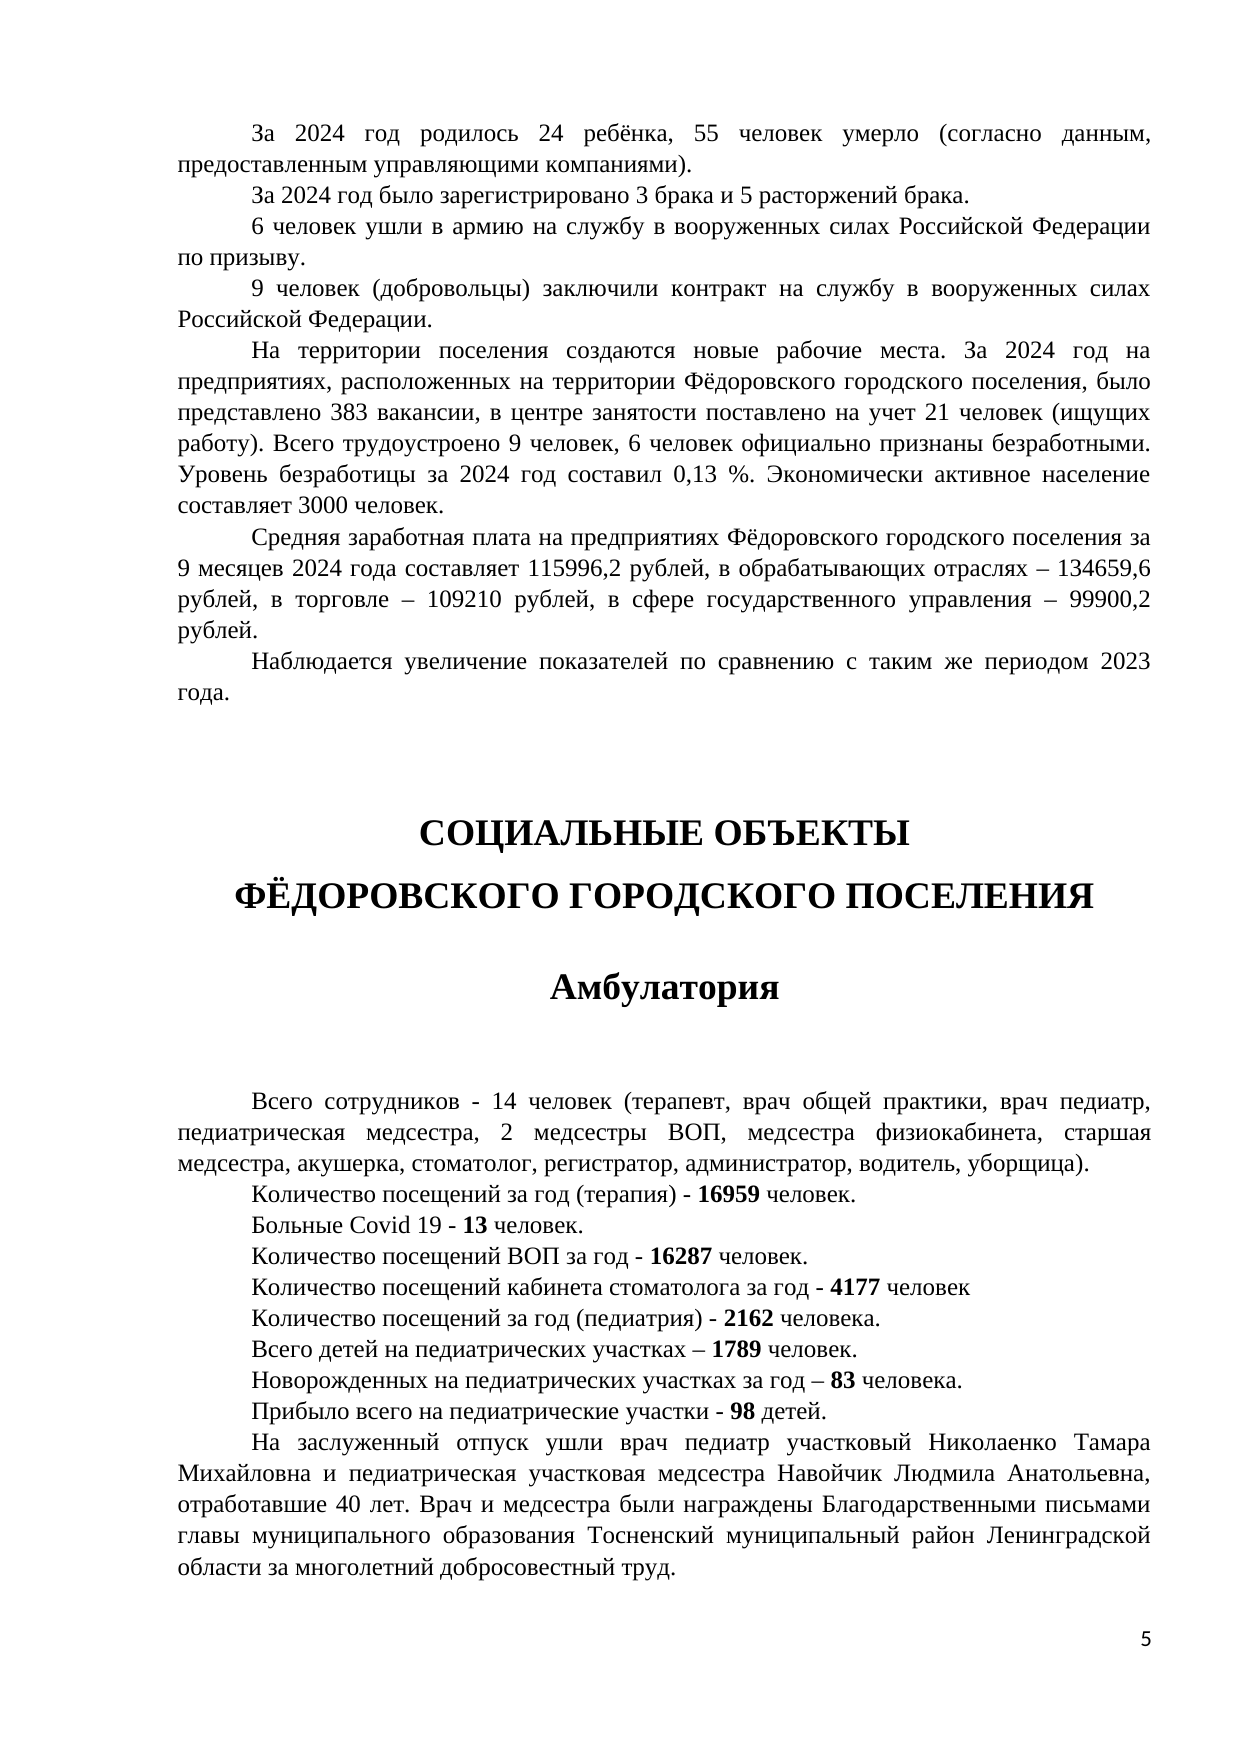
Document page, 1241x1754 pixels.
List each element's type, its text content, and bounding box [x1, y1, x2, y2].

text На заслуженный отпуск ушли врач педиатр участковый Николаенко Тамара Михайловна и педиатрическая участковая медсестра Навойчик Людмила Анатольевна, отработавшие 40 лет. Врач и медсестра были награждены Благодарственными письмами главы муниципального образования Тосненский муниципальный район Ленинградской области за многолетний добросовестный труд. [177, 1427, 1152, 1580]
text Количество посещений за год (терапия) - 16959 человек. [177, 1179, 1152, 1208]
text На территории поселения создаются новые рабочие места. За 2024 год на предприятиях, расположенных на территории Фёдоровского городского поселения, было представлено 383 вакансии, в центре занятости поставлено на учет 21 человек (ищущих работу). Всего трудоустроено 9 человек, 6 человек официально признаны безработными. Уровень безработицы за 2024 год составил 0,13 %. Экономически активное население составляет 3000 человек. [177, 335, 1152, 519]
text Количество посещений за год (педиатрия) - 2162 человека. [177, 1303, 1152, 1332]
text Средняя заработная плата на предприятиях Фёдоровского городского поселения за 9 месяцев 2024 года составляет 115996,2 рублей, в обрабатывающих отраслях – 134659,6 рублей, в торговле – 109210 рублей, в сфере государственного управления – 99900,2 рублей. [177, 522, 1152, 643]
text Прибыло всего на педиатрические участки - 98 детей. [177, 1396, 1152, 1425]
text 9 человек (добровольцы) заключили контракт на службу в вооруженных силах Российской Федерации. [177, 273, 1152, 333]
text Новорожденных на педиатрических участках за год – 83 человека. [177, 1365, 1152, 1394]
text Больные Covid 19 - 13 человек. [177, 1210, 1152, 1239]
text Количество посещений ВОП за год - 16287 человек. [177, 1241, 1152, 1270]
text Всего детей на педиатрических участках – 1789 человек. [177, 1334, 1152, 1363]
text За 2024 год родилось 24 ребёнка, 55 человек умерло (согласно данным, предоставленным управляющими компаниями). [177, 118, 1152, 178]
text За 2024 год было зарегистрировано 3 брака и 5 расторжений брака. [177, 180, 1152, 209]
text Всего сотрудников - 14 человек (терапевт, врач общей практики, врач педиатр, педиатрическая медсестра, 2 медсестры ВОП, медсестра физиокабинета, старшая медсестра, акушерка, стоматолог, регистратор, администратор, водитель, уборщица). [177, 1086, 1152, 1177]
text СОЦИАЛЬНЫЕ ОБЪЕКТЫ [177, 811, 1152, 854]
text Наблюдается увеличение показателей по сравнению с таким же периодом 2023 года. [177, 646, 1152, 706]
text Амбулатория [177, 964, 1152, 1007]
text 6 человек ушли в армию на службу в вооруженных силах Российской Федерации по призыву. [177, 211, 1152, 271]
text Количество посещений кабинета стоматолога за год - 4177 человек [177, 1272, 1152, 1301]
text ФЁДОРОВСКОГО ГОРОДСКОГО ПОСЕЛЕНИЯ [177, 873, 1152, 916]
